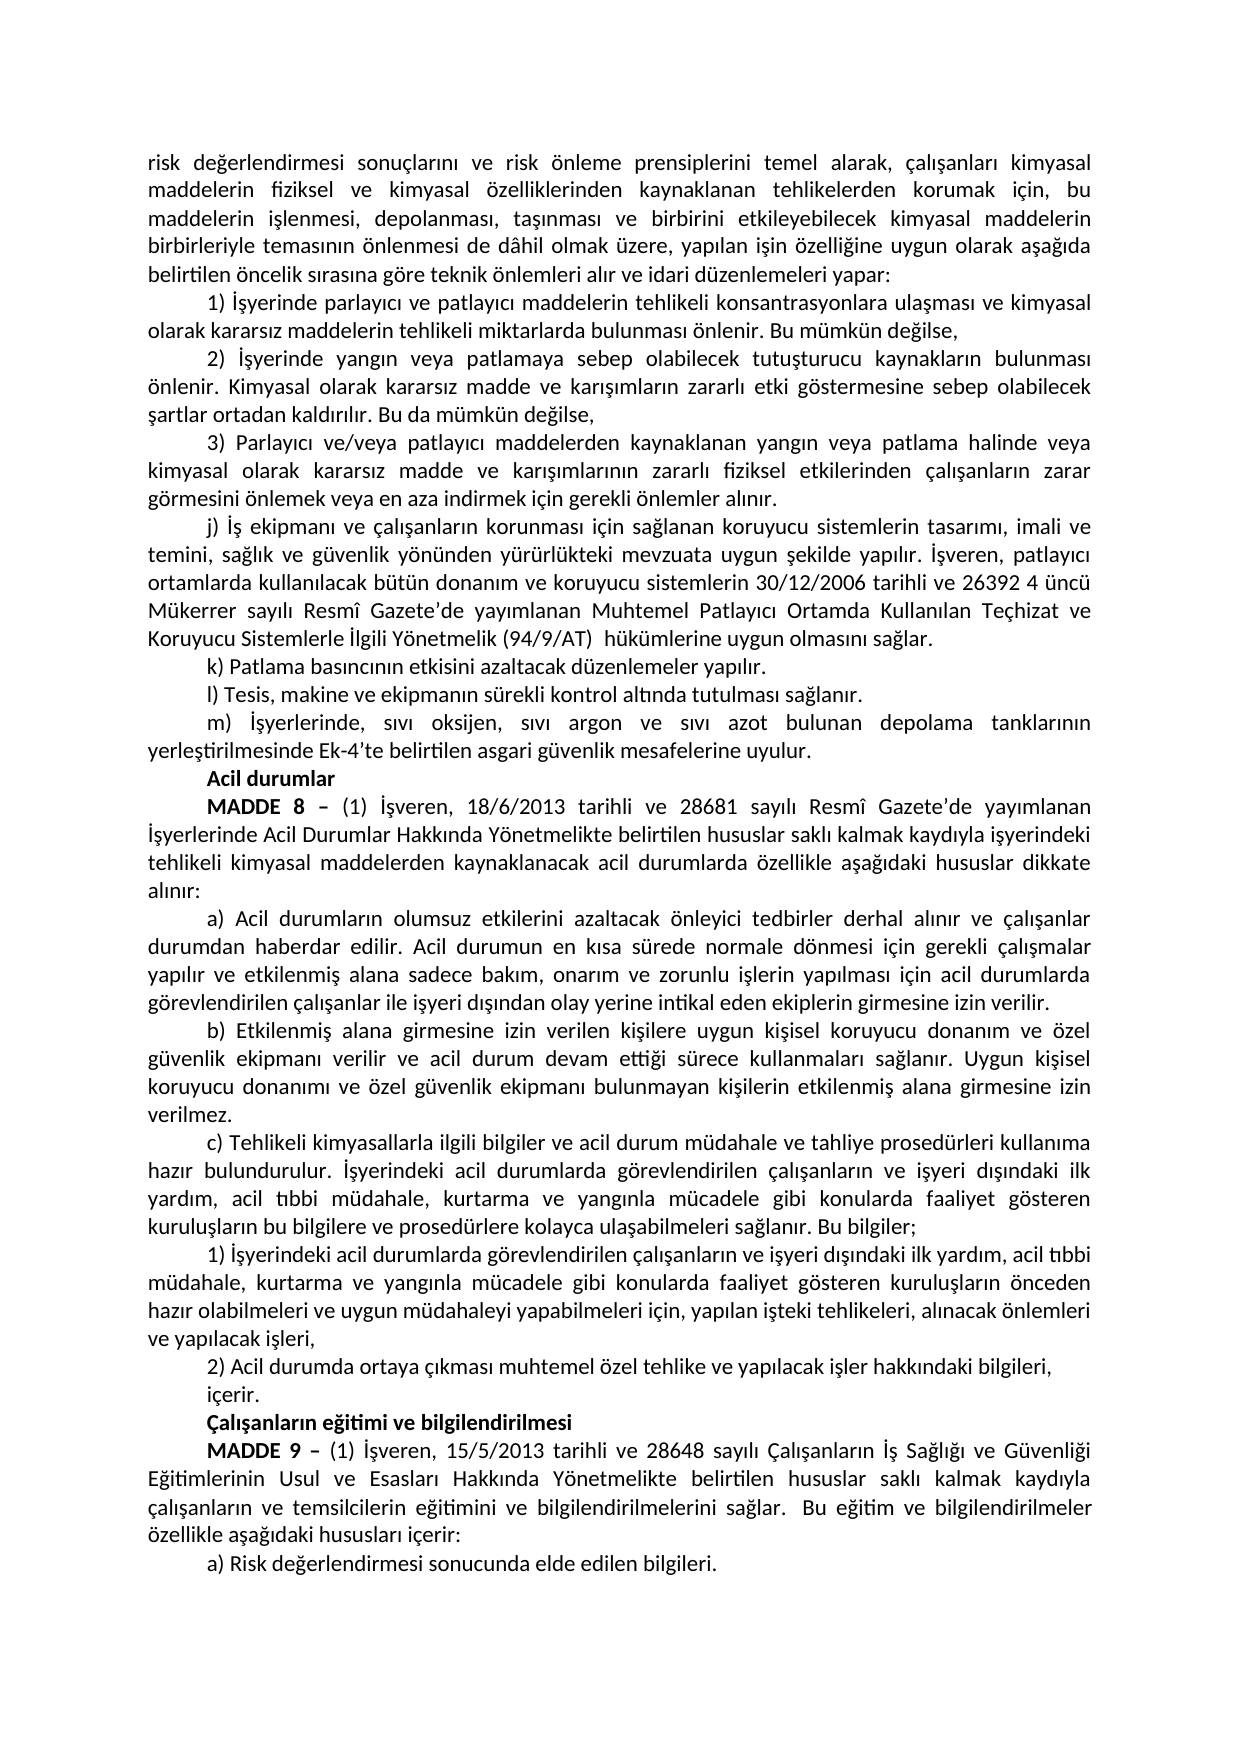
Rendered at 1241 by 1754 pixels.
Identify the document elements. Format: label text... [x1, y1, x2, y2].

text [148, 148, 1093, 288]
text a) Risk değerlendirmesi sonucunda elde edilen bilgileri. [148, 1549, 1093, 1577]
text l) Tesis, makine ve ekipmanın sürekli kontrol altında tutulması sağlanır. [148, 680, 1093, 708]
text a) Acil durumların olumsuz etkilerini azaltacak önleyici tedbirler derhal alınır ve çalışanlar durumdan haberdar edilir. Acil durumun en kısa sürede normale dönmesi için gerekli çalışmalar yapılır ve etkilenmiş alana sadece bakım, onarım ve zorunlu işlerin yapılması için acil durumlarda görevlendirilen çalışanlar ile işyeri dışından olay yerine intikal eden ekiplerin girmesine izin verilir. [148, 904, 1093, 1016]
text Acil durumlar [148, 764, 1093, 792]
text 1) İşyerinde parlayıcı ve patlayıcı maddelerin tehlikeli konsantrasyonlara ulaşması ve kimyasal olarak kararsız maddelerin tehlikeli miktarlarda bulunması önlenir. Bu mümkün değilse, [148, 288, 1093, 344]
text k) Patlama basıncının etkisini azaltacak düzenlemeler yapılır. [148, 652, 1093, 680]
text MADDE 9 – (1) İşveren, 15/5/2013 tarihli ve 28648 sayılı Çalışanların İş Sağlığı ve Güvenliği Eğitimlerinin Usul ve Esasları Hakkında Yönetmelikte belirtilen hususlar saklı kalmak kaydıyla çalışanların ve temsilcilerin eğitimini ve bilgilendirilmelerini sağlar. Bu eğitim ve bilgilendirilmeler özellikle aşağıdaki hususları içerir: [148, 1437, 1093, 1549]
text b) Etkilenmiş alana girmesine izin verilen kişilere uygun kişisel koruyucu donanım ve özel güvenlik ekipmanı verilir ve acil durum devam ettiği sürece kullanmaları sağlanır. Uygun kişisel koruyucu donanımı ve özel güvenlik ekipmanı bulunmayan kişilerin etkilenmiş alana girmesine izin verilmez. [148, 1016, 1093, 1128]
text 2) Acil durumda ortaya çıkması muhtemel özel tehlike ve yapılacak işler hakkındaki bilgileri, [148, 1352, 1093, 1381]
text Çalışanların eğitimi ve bilgilendirilmesi [148, 1408, 1093, 1437]
text MADDE 8 – (1) İşveren, 18/6/2013 tarihli ve 28681 sayılı Resmî Gazete’de yayımlanan İşyerlerinde Acil Durumlar Hakkında Yönetmelikte belirtilen hususlar saklı kalmak kaydıyla işyerindeki tehlikeli kimyasal maddelerden kaynaklanacak acil durumlarda özellikle aşağıdaki hususlar dikkate alınır: [148, 792, 1093, 904]
text 1) İşyerindeki acil durumlarda görevlendirilen çalışanların ve işyeri dışındaki ilk yardım, acil tıbbi müdahale, kurtarma ve yangınla mücadele gibi konularda faaliyet gösteren kuruluşların önceden hazır olabilmeleri ve uygun müdahaleyi yapabilmeleri için, yapılan işteki tehlikeleri, alınacak önlemleri ve yapılacak işleri, [148, 1240, 1093, 1352]
text 2) İşyerinde yangın veya patlamaya sebep olabilecek tutuşturucu kaynakların bulunması önlenir. Kimyasal olarak kararsız madde ve karışımların zararlı etki göstermesine sebep olabilecek şartlar ortadan kaldırılır. Bu da mümkün değilse, [148, 344, 1093, 428]
text m) İşyerlerinde, sıvı oksijen, sıvı argon ve sıvı azot bulunan depolama tanklarının yerleştirilmesinde Ek-4’te belirtilen asgari güvenlik mesafelerine uyulur. [148, 708, 1093, 764]
text j) İş ekipmanı ve çalışanların korunması için sağlanan koruyucu sistemlerin tasarımı, imali ve temini, sağlık ve güvenlik yönünden yürürlükteki mevzuata uygun şekilde yapılır. İşveren, patlayıcı ortamlarda kullanılacak bütün donanım ve koruyucu sistemlerin 30/12/2006 tarihli ve 26392 4 üncü Mükerrer sayılı Resmî Gazete’de yayımlanan Muhtemel Patlayıcı Ortamda Kullanılan Teçhizat ve Koruyucu Sistemlerle İlgili Yönetmelik (94/9/AT) hükümlerine uygun olmasını sağlar. [148, 512, 1093, 652]
text 3) Parlayıcı ve/veya patlayıcı maddelerden kaynaklanan yangın veya patlama halinde veya kimyasal olarak kararsız madde ve karışımlarının zararlı fiziksel etkilerinden çalışanların zarar görmesini önlemek veya en aza indirmek için gerekli önlemler alınır. [148, 428, 1093, 512]
text c) Tehlikeli kimyasallarla ilgili bilgiler ve acil durum müdahale ve tahliye prosedürleri kullanıma hazır bulundurulur. İşyerindeki acil durumlarda görevlendirilen çalışanların ve işyeri dışındaki ilk yardım, acil tıbbi müdahale, kurtarma ve yangınla mücadele gibi konularda faaliyet gösteren kuruluşların bu bilgilere ve prosedürlere kolayca ulaşabilmeleri sağlanır. Bu bilgiler; [148, 1128, 1093, 1240]
text içerir. [148, 1381, 1093, 1408]
